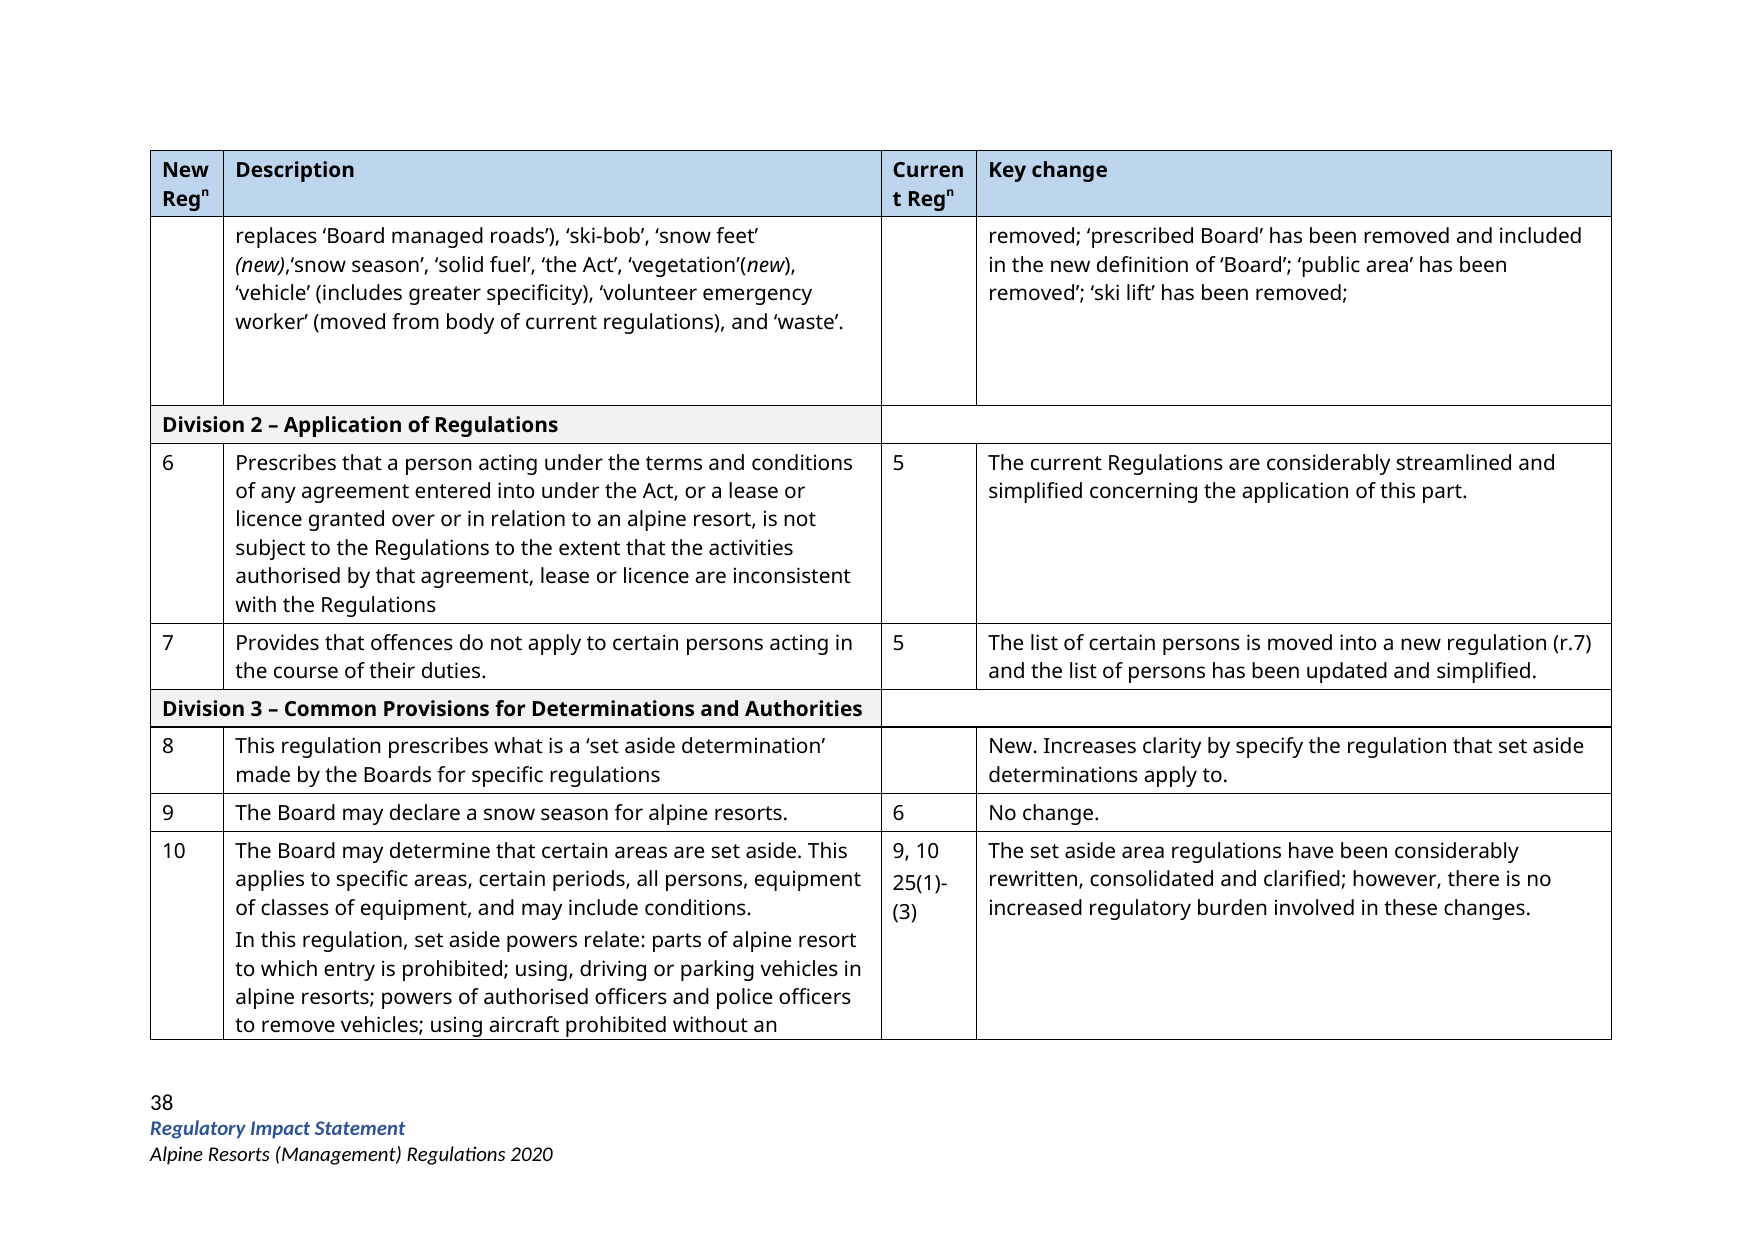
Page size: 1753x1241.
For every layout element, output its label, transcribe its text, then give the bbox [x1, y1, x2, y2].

table_header Key change [977, 151, 1611, 216]
table_cell The list of certain persons is moved into a new regulation (r.7) and the list of persons has been updated and simplified. [977, 624, 1611, 689]
table_cell 7 [151, 624, 223, 689]
table_cell 5 [882, 624, 976, 689]
table_cell 6 [882, 794, 976, 831]
table_cell 4 [882, 217, 976, 404]
table_cell 5 [151, 217, 223, 404]
table_header Description [224, 151, 881, 216]
table_cell 6 [151, 444, 223, 622]
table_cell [977, 217, 1611, 404]
table_cell 8 [151, 728, 223, 793]
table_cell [977, 832, 1611, 1039]
table_cell 9 [151, 794, 223, 831]
table_cell Provides that offences do not apply to certain persons acting in the course of their duties. [224, 624, 881, 689]
table_cell The current Regulations are considerably streamlined and simplified concerning the application of this part. [977, 444, 1611, 622]
table_cell 10 [151, 832, 223, 1039]
table_cell The Board may declare a snow season for alpine resorts. [224, 794, 881, 831]
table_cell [224, 217, 881, 404]
table_cell Prescribes that a person acting under the terms and conditions of any agreement entered into under the Act, or a lease or licence granted over or in relation to an alpine resort, is not subject to the Regulations to the extent that the activities authorised by that agreement, lease or licence are inconsistent with the Regulations [224, 444, 881, 622]
table_cell [882, 728, 976, 793]
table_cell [224, 832, 881, 1039]
table_cell No change. [977, 794, 1611, 831]
table_cell Division 3 – Common Provisions for Determinations and Authorities [151, 690, 881, 726]
table_cell [882, 690, 1611, 726]
table_header New Regn [151, 151, 223, 216]
table_cell Division 2 – Application of Regulations [151, 406, 881, 442]
table_cell [882, 406, 1611, 442]
table_cell This regulation prescribes what is a ‘set aside determination’ made by the Boards for specific regulations [224, 728, 881, 793]
table_cell 5 [882, 444, 976, 622]
table_cell New. Increases clarity by specify the regulation that set aside determinations apply to. [977, 728, 1611, 793]
table_cell 9, 10 25(1)-(3) [882, 832, 976, 1039]
table_header Current Regn [882, 151, 976, 216]
